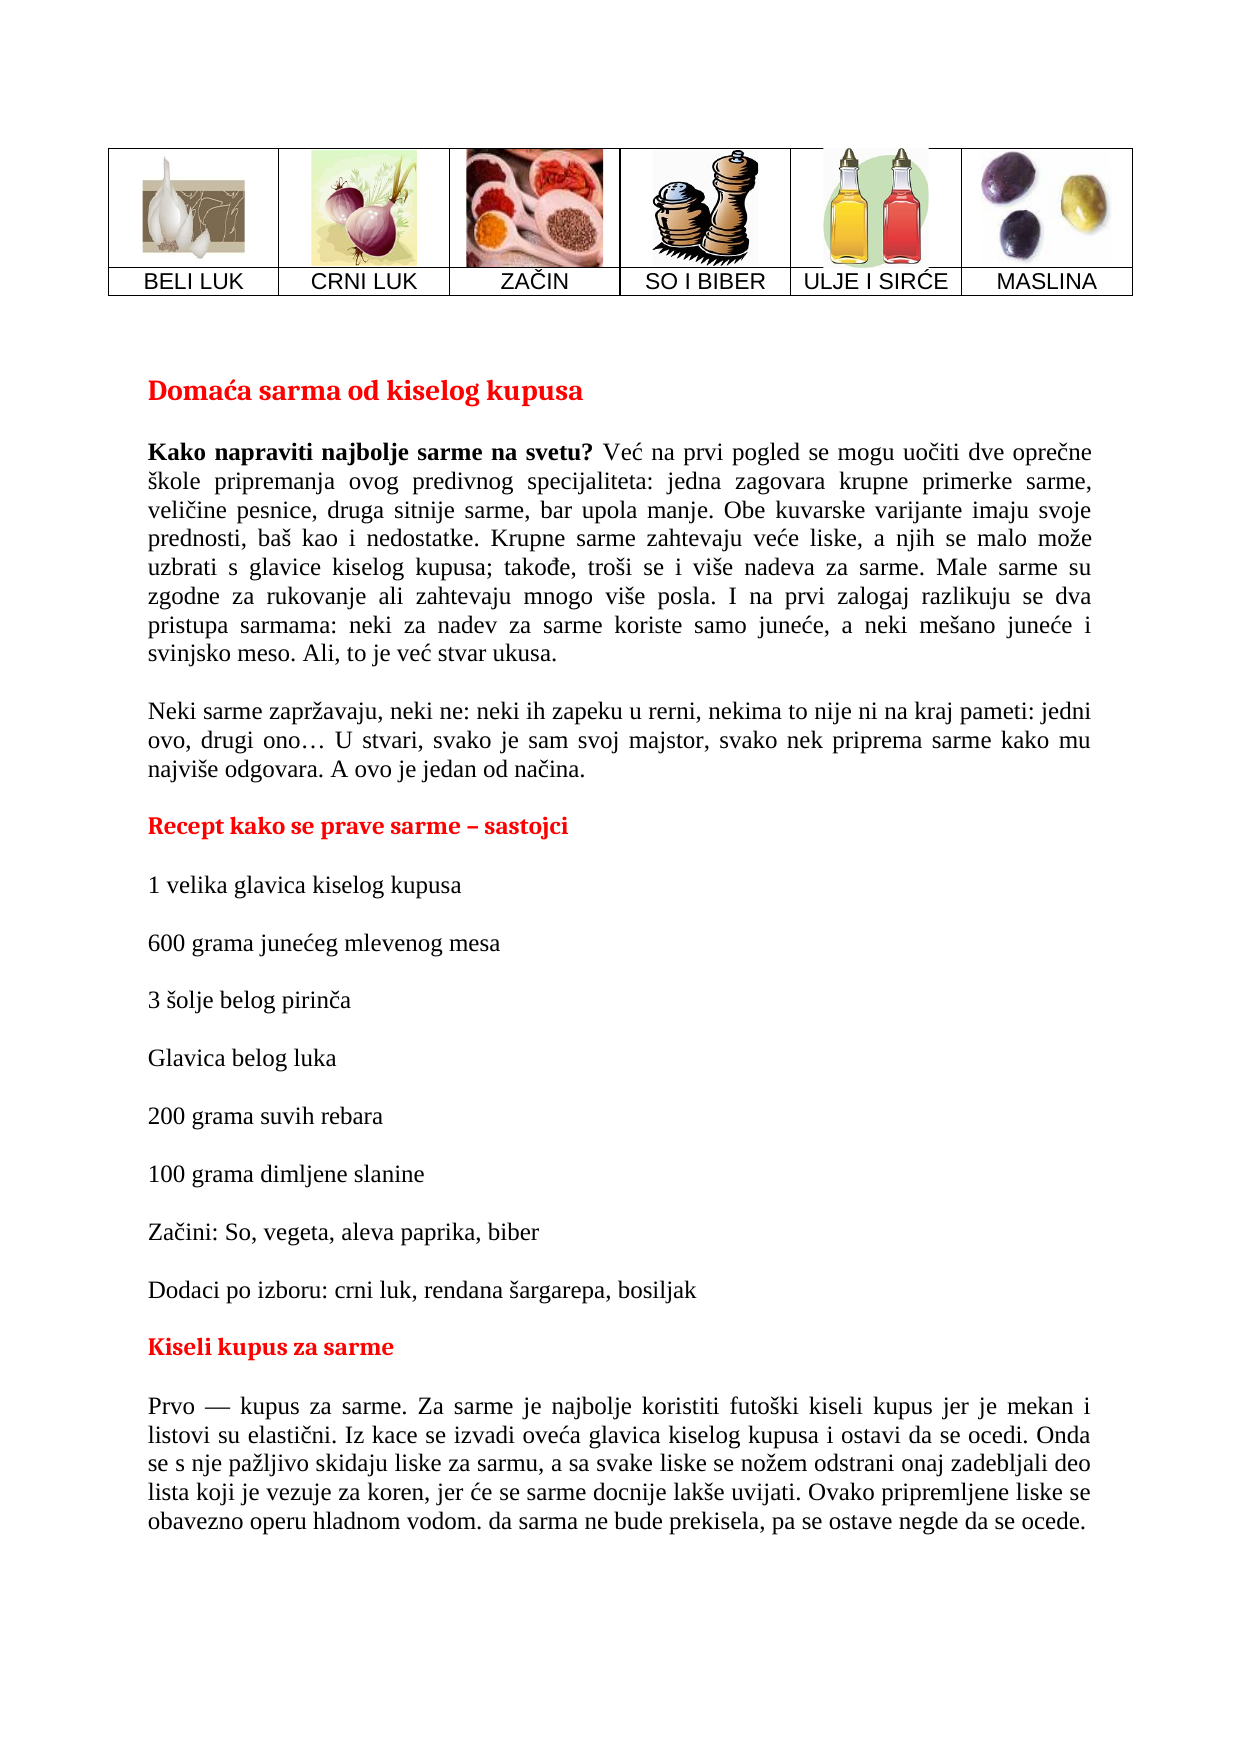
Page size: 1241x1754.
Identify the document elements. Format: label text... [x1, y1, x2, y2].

table_cell ZAČIN [450, 268, 619, 295]
table_cell MASLINA [962, 268, 1132, 295]
table_cell [929, 149, 961, 267]
picture [980, 150, 1113, 266]
picture [652, 150, 759, 266]
table_cell [450, 149, 466, 267]
table_cell ULJE I SIRĆE [791, 268, 961, 295]
table_cell [109, 149, 278, 267]
table_cell CRNI LUK [279, 268, 449, 295]
text Prvo — kupus za sarme. Za sarme je najbolje koristiti futoški kiseli kupus jer je mekan i listovi su elastični. Iz kace se izvadi oveća glavica kiselog kupusa i ostavi da se ocedi. Onda se s nje pažljivo skidaju liske za sarmu, a sa svake liske se nožem odstrani onaj zadebljali deo lista koji je vezuje za koren, jer će se sarme docnije lakše uvijati. Ovako pripremljene liske se obavezno operu hladnom vodom. da sarma ne bude prekisela, pa se ostave negde da se ocede. [148, 1391, 1093, 1535]
subtitle Domaća sarma od kiselog kupusa [148, 374, 1093, 408]
text Neki sarme zapržavaju, neki ne: neki ih zapeku u rerni, nekima to nije ni na kraj pameti: jedni ovo, drugi ono… U stvari, svako je sam svoj majstor, svako nek priprema sarme kako mu najviše odgovara. A ovo je jedan od načina. [148, 696, 1093, 783]
text 100 grama dimljene slanine [148, 1159, 1093, 1188]
table_cell BELI LUK [109, 268, 278, 295]
table_cell [962, 149, 1132, 267]
text Dodaci po izboru: crni luk, rendana šargarepa, bosiljak [148, 1275, 1093, 1304]
text 600 grama junećeg mlevenog mesa [148, 928, 1093, 956]
picture [466, 149, 604, 267]
picture [311, 150, 417, 266]
table_cell SO I BIBER [621, 268, 790, 295]
text Kako napraviti najbolje sarme na svetu? Već na prvi pogled se mogu uočiti dve oprečne škole pripremanja ovog predivnog specijaliteta: jedna zagovara krupne primerke sarme, veličine pesnice, druga sitnije sarme, bar upola manje. Obe kuvarske varijante imaju svoje prednosti, baš kao i nedostatke. Krupne sarme zahtevaju veće liske, a njih se malo može uzbrati s glavice kiselog kupusa; takođe, troši se i više nadeva za sarme. Male sarme su zgodne za rukovanje ali zahtevaju mnogo više posla. I na prvi zalogaj razlikuju se dva pristupa sarmama: neki za nadev za sarme koriste samo juneće, a neki mešano juneće i svinjsko meso. Ali, to je već stvar ukusa. [148, 437, 1093, 667]
picture [823, 148, 929, 268]
text 200 grama suvih rebara [148, 1101, 1093, 1130]
text Glavica belog luka [148, 1043, 1093, 1072]
subtitle Kiseli kupus za sarme [148, 1333, 1093, 1362]
table_cell [279, 149, 449, 267]
text 3 šolje belog pirinča [148, 986, 1093, 1014]
table_cell [791, 149, 823, 267]
text Začini: So, vegeta, aleva paprika, biber [148, 1217, 1093, 1246]
picture [142, 150, 245, 266]
table_cell [621, 149, 790, 267]
table_cell [604, 149, 619, 267]
text 1 velika glavica kiselog kupusa [148, 870, 1093, 898]
subtitle Recept kako se prave sarme – sastojci [148, 812, 1093, 841]
